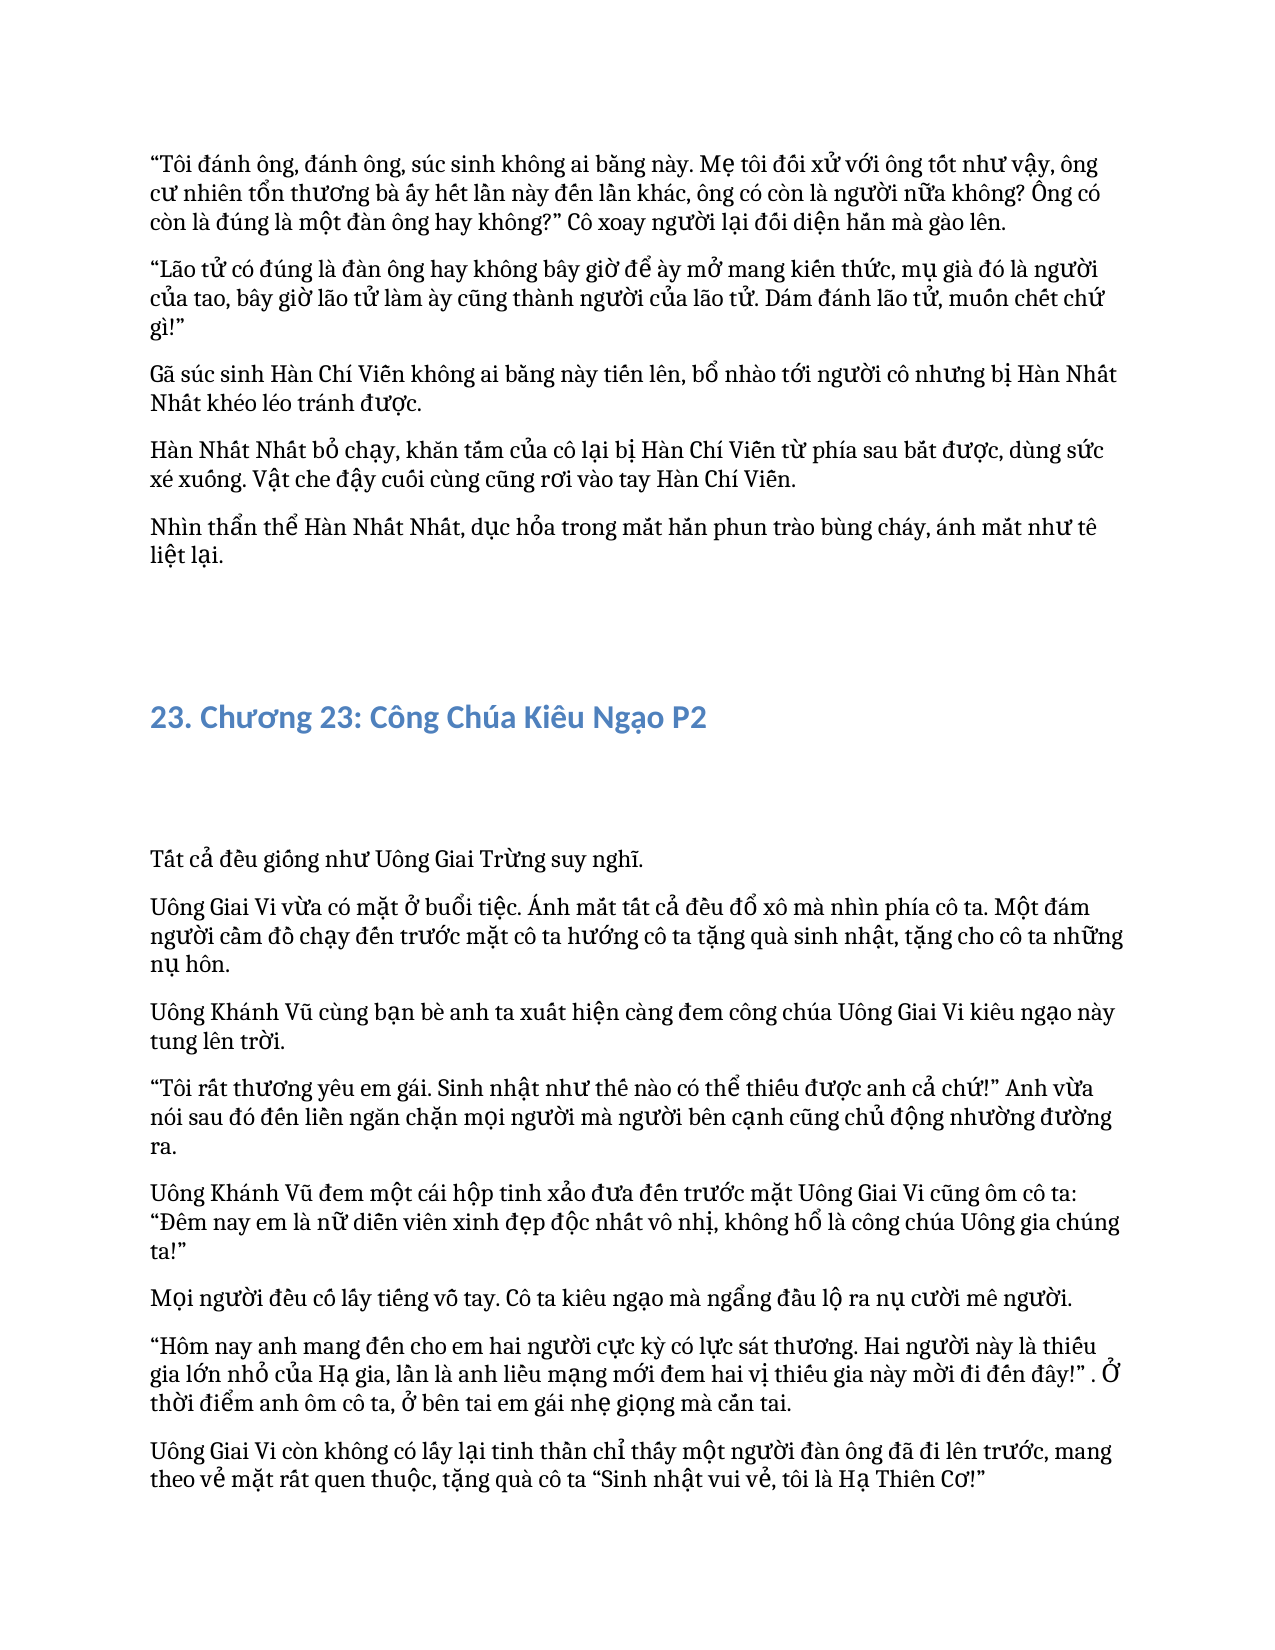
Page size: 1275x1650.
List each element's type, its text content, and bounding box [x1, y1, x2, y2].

text Uông Giai Vi còn không có lấy lại tinh thần chỉ thấy một người đàn ông đã đi lên trước, mang theo vẻ mặt rất quen thuộc, tặng quà cô ta “Sinh nhật vui vẻ, tôi là Hạ Thiên Cơ!” [150, 1437, 1125, 1494]
text “Hôm nay anh mang đến cho em hai người cực kỳ có lực sát thương. Hai người này là thiếu gia lớn nhỏ của Hạ gia, lần là anh liều mạng mới đem hai vị thiếu gia này mời đi đến đây!” . Ở thời điểm anh ôm cô ta, ở bên tai em gái nhẹ giọng mà cắn tai. [150, 1332, 1125, 1418]
text Nhìn thẩn thể Hàn Nhất Nhất, dục hỏa trong mắt hắn phun trào bùng cháy, ánh mắt như tê liệt lại. [150, 512, 1125, 570]
text Mọi người đều cố lấy tiếng vỗ tay. Cô ta kiêu ngạo mà ngẩng đầu lộ ra nụ cười mê người. [150, 1284, 1125, 1313]
text Uông Khánh Vũ cùng bạn bè anh ta xuất hiện càng đem công chúa Uông Giai Vi kiêu ngạo này tung lên trời. [150, 998, 1125, 1055]
text “Tôi đánh ông, đánh ông, súc sinh không ai bằng này. Mẹ tôi đối xử với ông tốt như vậy, ông cư nhiên tổn thương bà ấy hết lần này đến lần khác, ông có còn là người nữa không? Ông có còn là đúng là một đàn ông hay không?” Cô xoay người lại đối diện hắn mà gào lên. [150, 150, 1125, 236]
text “Tôi rất thương yêu em gái. Sinh nhật như thế nào có thể thiếu được anh cả chứ!” Anh vừa nói sau đó đến liền ngăn chặn mọi người mà người bên cạnh cũng chủ động nhường đường ra. [150, 1074, 1125, 1160]
text Tất cả đều giống như Uông Giai Trừng suy nghĩ. [150, 845, 1125, 874]
text Uông Khánh Vũ đem một cái hộp tinh xảo đưa đến trước mặt Uông Giai Vi cũng ôm cô ta: “Đêm nay em là nữ diễn viên xinh đẹp độc nhất vô nhị, không hổ là công chúa Uông gia chúng ta!” [150, 1179, 1125, 1265]
text Hàn Nhất Nhất bỏ chạy, khăn tắm của cô lại bị Hàn Chí Viễn từ phía sau bắt được, dùng sức xé xuống. Vật che đậy cuối cùng cũng rơi vào tay Hàn Chí Viễn. [150, 436, 1125, 494]
text Uông Giai Vi vừa có mặt ở buổi tiệc. Ánh mắt tất cả đều đổ xô mà nhìn phía cô ta. Một đám người cầm đồ chạy đến trước mặt cô ta hướng cô ta tặng quà sinh nhật, tặng cho cô ta những nụ hôn. [150, 893, 1125, 979]
subtitle 23. Chương 23: Công Chúa Kiêu Ngạo P2 [150, 696, 1125, 737]
text “Lão tử có đúng là đàn ông hay không bây giờ để ày mở mang kiến thức, mụ già đó là người của tao, bây giờ lão tử làm ày cũng thành người của lão tử. Dám đánh lão tử, muốn chết chứ gì!” [150, 255, 1125, 341]
text Gã súc sinh Hàn Chí Viễn không ai bằng này tiến lên, bổ nhào tới người cô nhưng bị Hàn Nhất Nhất khéo léo tránh được. [150, 360, 1125, 417]
